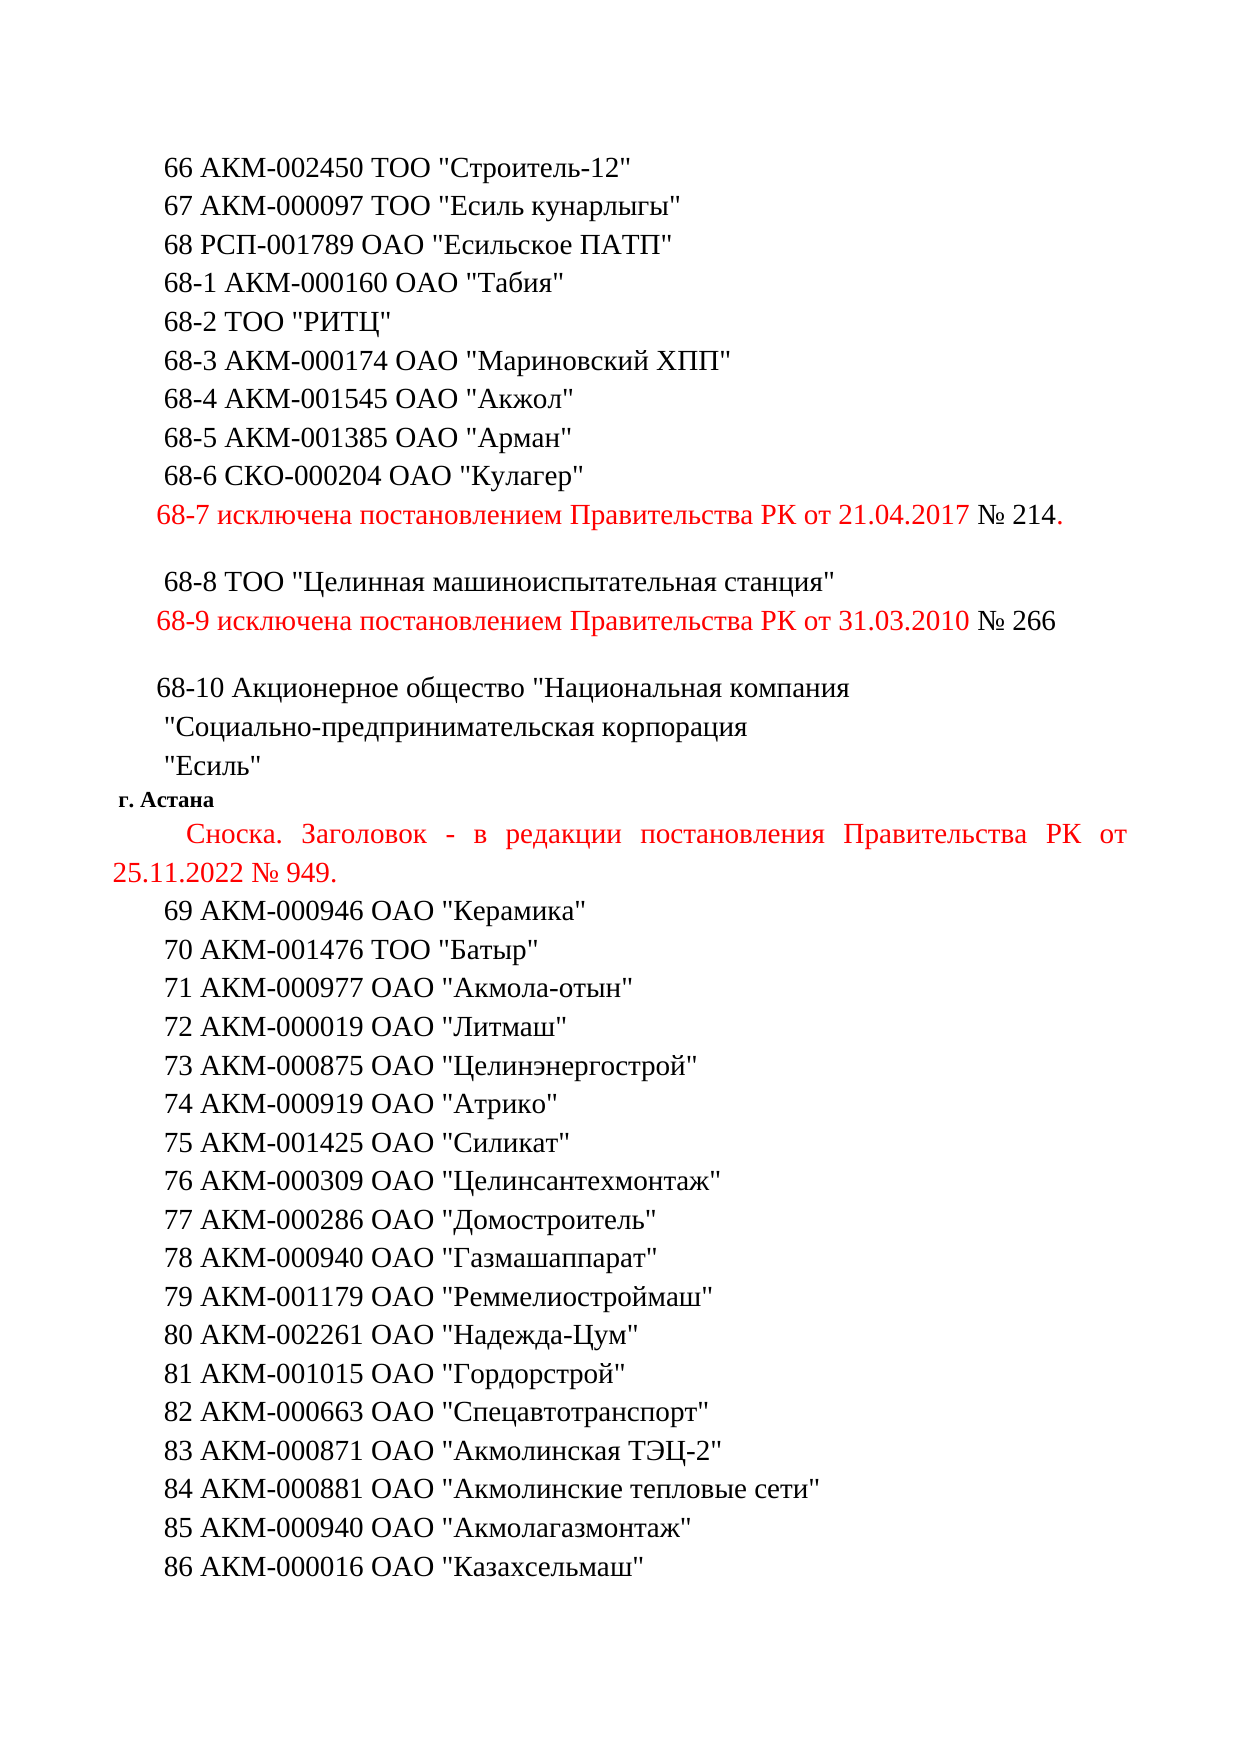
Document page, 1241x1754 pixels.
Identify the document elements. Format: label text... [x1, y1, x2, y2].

text 83 АКМ-000871 ОАО "Акмолинская ТЭЦ-2" [112, 1433, 1128, 1467]
text 68-3 АКМ-000174 ОАО "Мариновский ХПП" [112, 343, 1128, 376]
text 76 АКМ-000309 ОАО "Целинсантехмонтаж" [112, 1163, 1128, 1197]
text 74 АКМ-000919 ОАО "Атрико" [112, 1086, 1128, 1120]
text 71 АКМ-000977 ОАО "Акмола-отын" [112, 971, 1128, 1004]
text 68-6 СКО-000204 ОАО "Кулагер" [112, 458, 1128, 492]
text 84 АКМ-000881 ОАО "Акмолинские тепловые сети" [112, 1472, 1128, 1505]
text 69 АКМ-000946 ОАО "Керамика" [112, 893, 1128, 927]
text 68-1 АКМ-000160 ОАО "Табия" [112, 266, 1128, 299]
text 68-4 АКМ-001545 ОАО "Акжол" [112, 381, 1128, 415]
text "Есиль" [112, 748, 1128, 781]
text 67 АКМ-000097 ТОО "Есиль кунарлыгы" [112, 188, 1128, 222]
text 80 АКМ-002261 ОАО "Надежда-Цум" [112, 1317, 1128, 1351]
text 77 АКМ-000286 ОАО "Домостроитель" [112, 1202, 1128, 1235]
text 86 АКМ-000016 ОАО "Казахсельмаш" [112, 1549, 1128, 1582]
text 68-10 Акционерное общество "Национальная компания [112, 671, 1128, 704]
text 66 АКМ-002450 ТОО "Строитель-12" [112, 150, 1128, 183]
text 82 АКМ-000663 ОАО "Спецавтотранспорт" [112, 1394, 1128, 1428]
text 75 АКМ-001425 ОАО "Силикат" [112, 1125, 1128, 1158]
text 85 АКМ-000940 ОАО "Акмолагазмонтаж" [112, 1510, 1128, 1544]
text 72 АКМ-000019 ОАО "Литмаш" [112, 1009, 1128, 1043]
text г. Астана [112, 786, 1128, 813]
text 78 АКМ-000940 ОАО "Газмашаппарат" [112, 1240, 1128, 1274]
text 70 АКМ-001476 ТОО "Батыр" [112, 932, 1128, 966]
text 68-9 исключена постановлением Правительства РК от 31.03.2010 № 266 [112, 603, 1128, 667]
text 68-8 ТОО "Целинная машиноиспытательная станция" [112, 564, 1128, 598]
text 73 АКМ-000875 ОАО "Целинэнергострой" [112, 1048, 1128, 1081]
text Сноска. Заголовок - в редакции постановления Правительства РК от 25.11.2022 № 949. [112, 816, 1128, 888]
text 68-7 исключена постановлением Правительства РК от 21.04.2017 № 214. [112, 497, 1128, 561]
text 68 РСП-001789 ОАО "Есильское ПАТП" [112, 227, 1128, 261]
text 79 АКМ-001179 ОАО "Реммелиостроймаш" [112, 1279, 1128, 1312]
text 68-2 ТОО "РИТЦ" [112, 304, 1128, 338]
text 68-5 АКМ-001385 ОАО "Арман" [112, 420, 1128, 453]
text 81 АКМ-001015 ОАО "Гордорстрой" [112, 1356, 1128, 1389]
text "Социально-предпринимательская корпорация [112, 709, 1128, 743]
